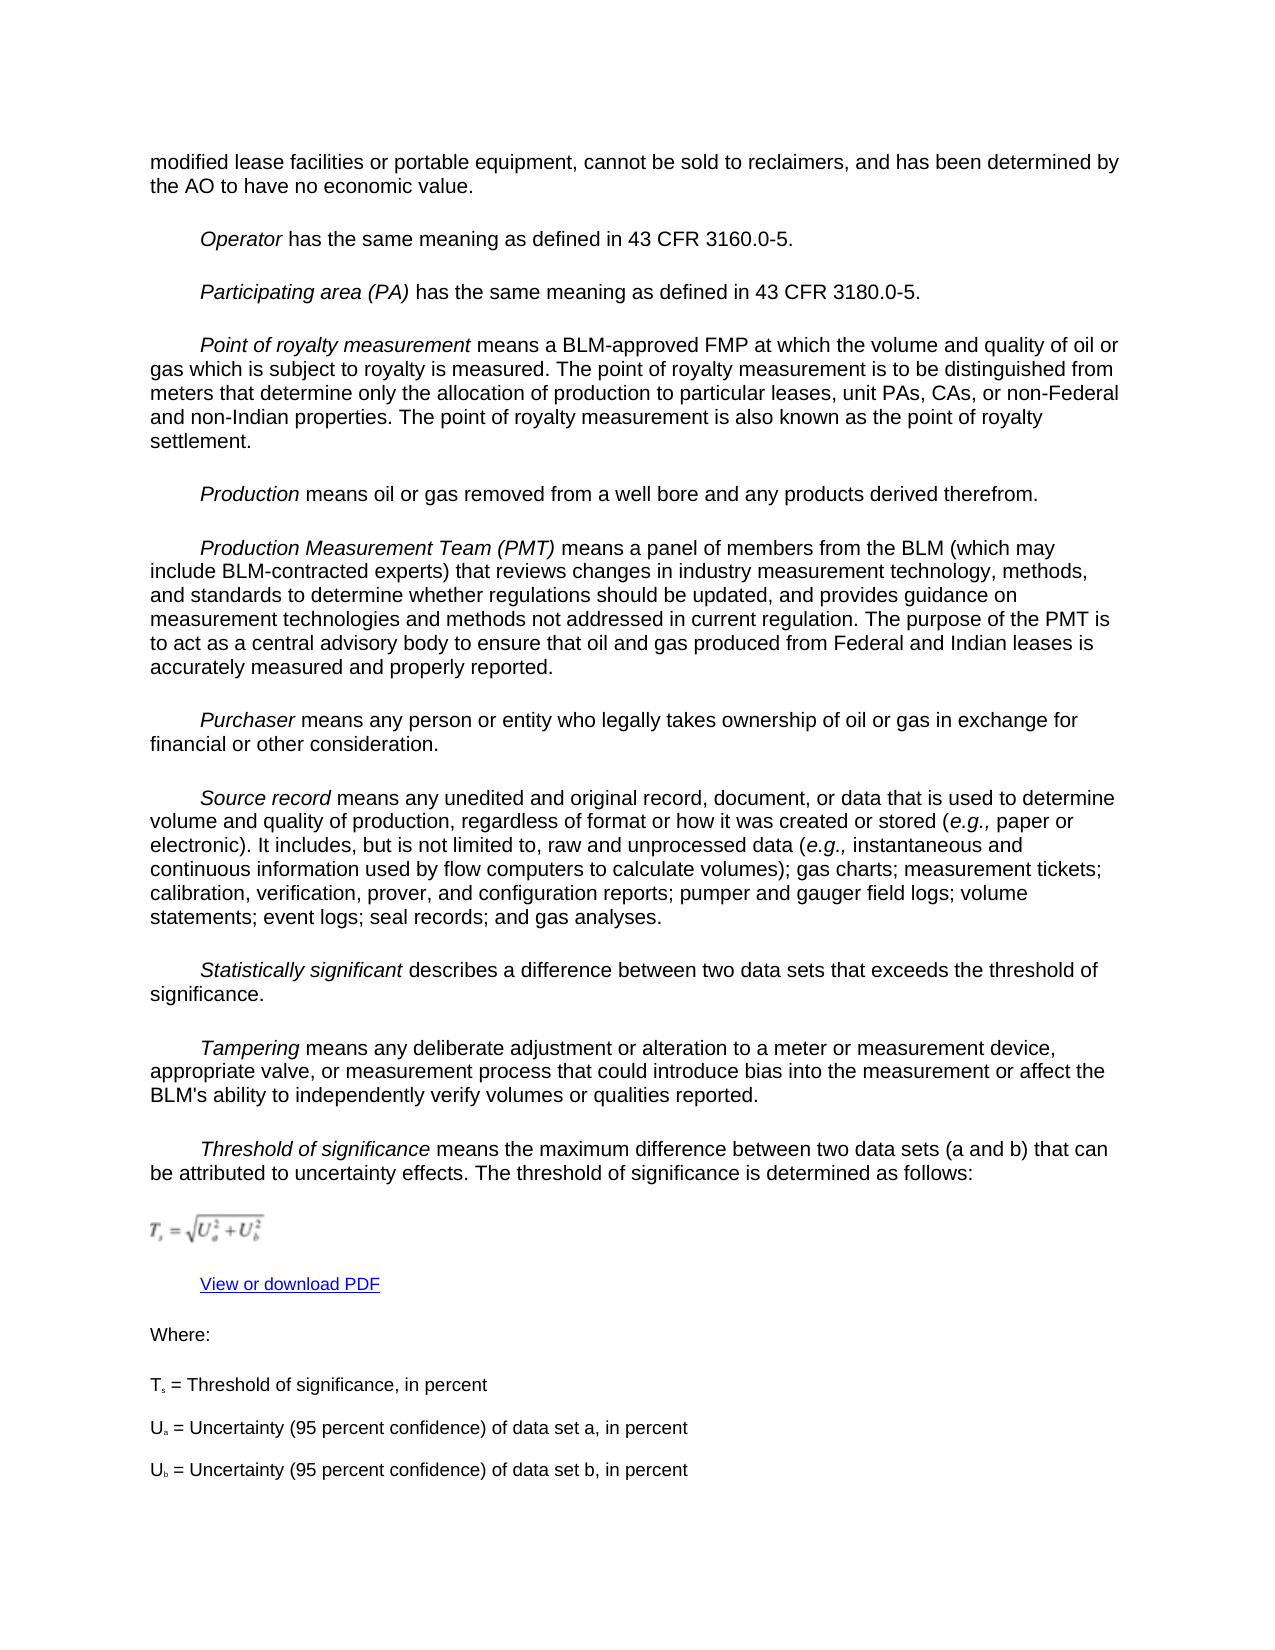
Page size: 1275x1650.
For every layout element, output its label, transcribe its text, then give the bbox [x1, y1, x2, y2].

text Operator has the same meaning as defined in 43 CFR 3160.0-5. [150, 227, 1125, 251]
text Production Measurement Team (PMT) means a panel of members from the BLM (which may include BLM-contracted experts) that reviews changes in industry measurement technology, methods, and standards to determine whether regulations should be updated, and provides guidance on measurement technologies and methods not addressed in current regulation. The purpose of the PMT is to act as a central advisory body to ensure that oil and gas produced from Federal and Indian leases is accurately measured and properly reported. [150, 535, 1125, 679]
text Ua = Uncertainty (95 percent confidence) of data set a, in percent [150, 1417, 1125, 1438]
text Threshold of significance means the maximum difference between two data sets (a and b) that can be attributed to uncertainty effects. The threshold of significance is determined as follows: [150, 1136, 1125, 1184]
text Production means oil or gas removed from a well bore and any products derived therefrom. [150, 482, 1125, 506]
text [150, 150, 1125, 198]
text Point of royalty measurement means a BLM-approved FMP at which the volume and quality of oil or gas which is subject to royalty is measured. The point of royalty measurement is to be distinguished from meters that determine only the allocation of production to particular leases, unit PAs, CAs, or non-Federal and non-Indian properties. The point of royalty measurement is also known as the point of royalty settlement. [150, 333, 1125, 453]
text Source record means any unedited and original record, document, or data that is used to determine volume and quality of production, regardless of format or how it was created or stored (e.g., paper or electronic). It includes, but is not limited to, raw and unprocessed data (e.g., instantaneous and continuous information used by flow computers to calculate volumes); gas charts; measurement tickets; calibration, verification, prover, and configuration reports; pumper and gauger field logs; volume statements; event logs; seal records; and gas analyses. [150, 785, 1125, 929]
text Ub = Uncertainty (95 percent confidence) of data set b, in percent [150, 1459, 1125, 1481]
text Participating area (PA) has the same meaning as defined in 43 CFR 3180.0-5. [150, 280, 1125, 304]
text View or download PDF [150, 1274, 1125, 1294]
text Ts = Threshold of significance, in percent [150, 1374, 1125, 1396]
text Where: [150, 1323, 1125, 1345]
text Statistically significant describes a difference between two data sets that exceeds the threshold of significance. [150, 958, 1125, 1006]
picture [150, 1213, 265, 1245]
text Tampering means any deliberate adjustment or alteration to a meter or measurement device, appropriate valve, or measurement process that could introduce bias into the measurement or affect the BLM's ability to independently verify volumes or qualities reported. [150, 1035, 1125, 1107]
text Purchaser means any person or entity who legally takes ownership of oil or gas in exchange for financial or other consideration. [150, 708, 1125, 756]
